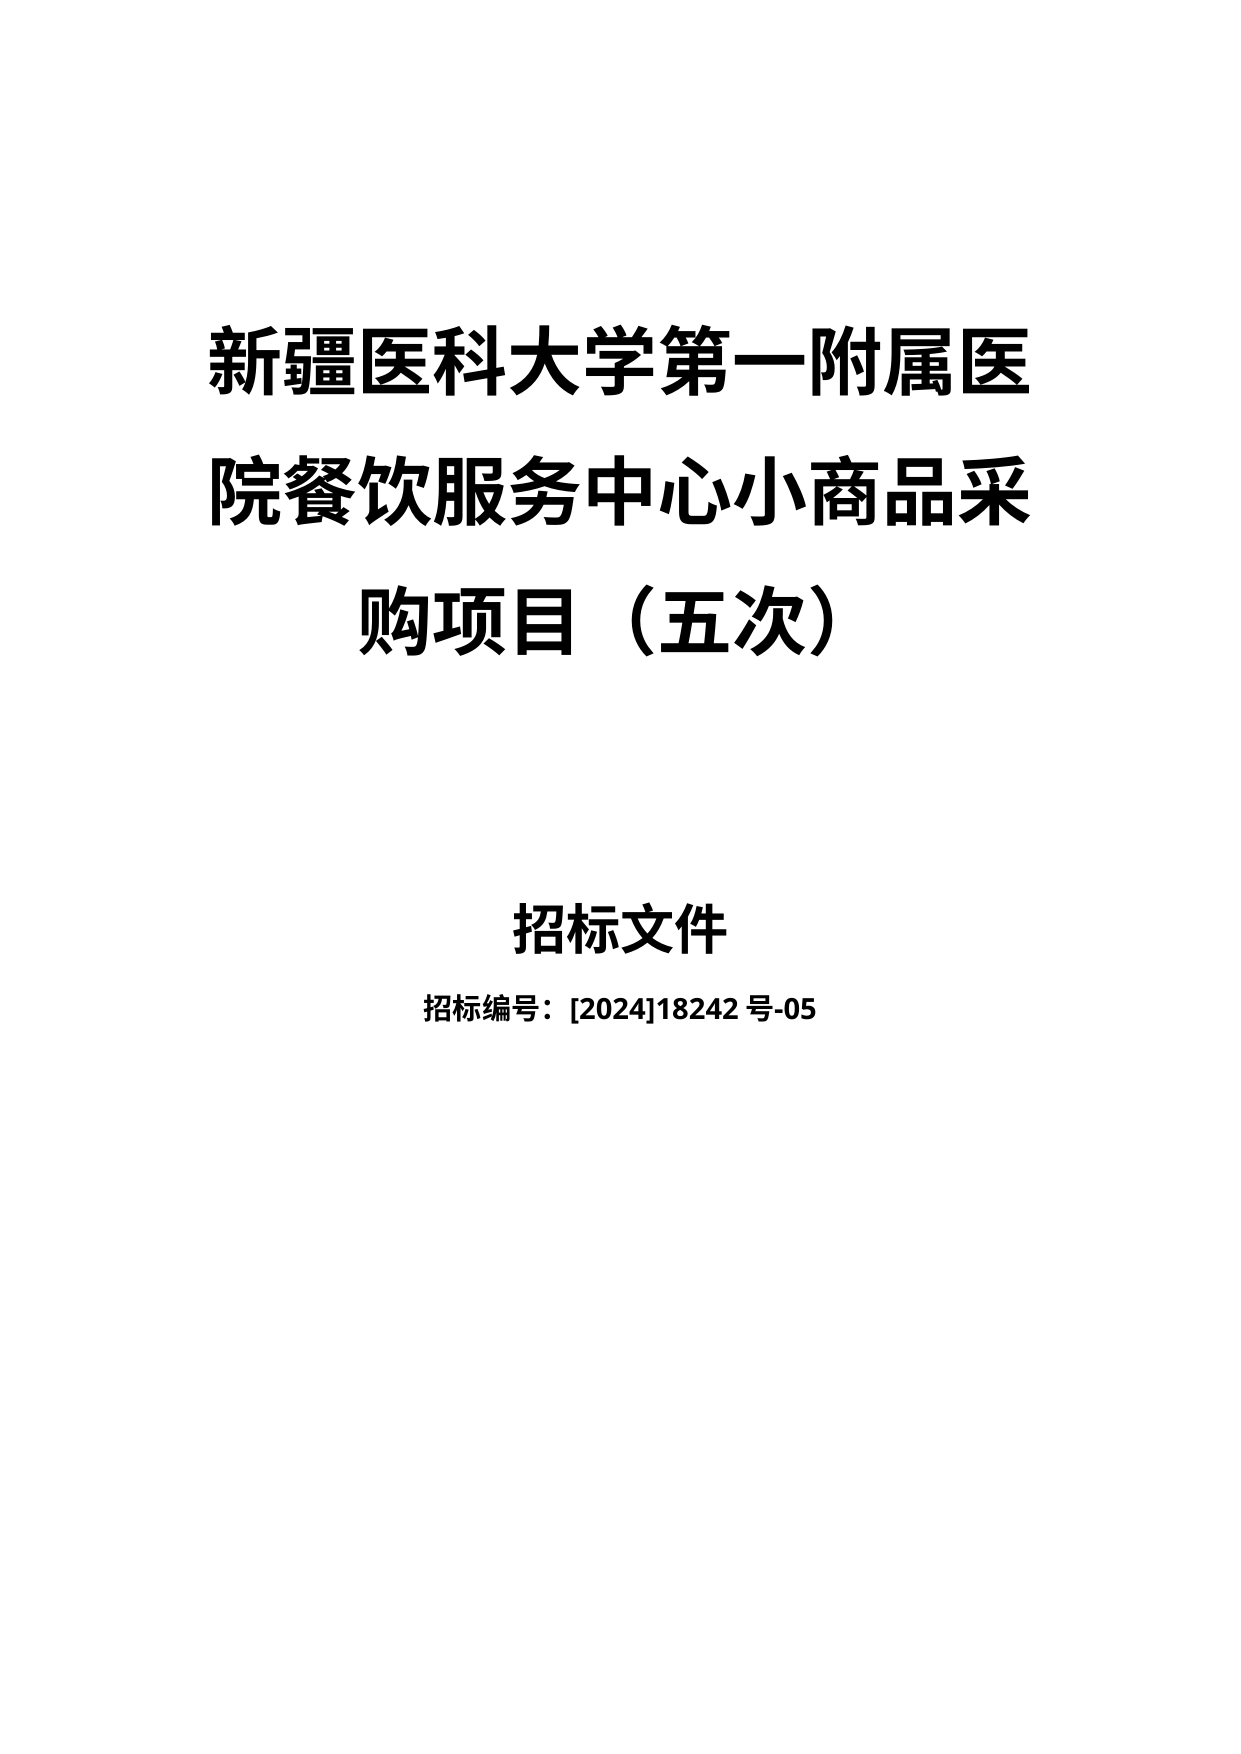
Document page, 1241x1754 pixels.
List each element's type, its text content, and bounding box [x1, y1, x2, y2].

text 招标文件 [187, 877, 1053, 974]
text 新疆医科大学第一附属医院餐饮服务中心小商品采购项目（五次） [187, 292, 1053, 682]
text 招标编号：[2024]18242号-05 [187, 974, 1053, 1039]
